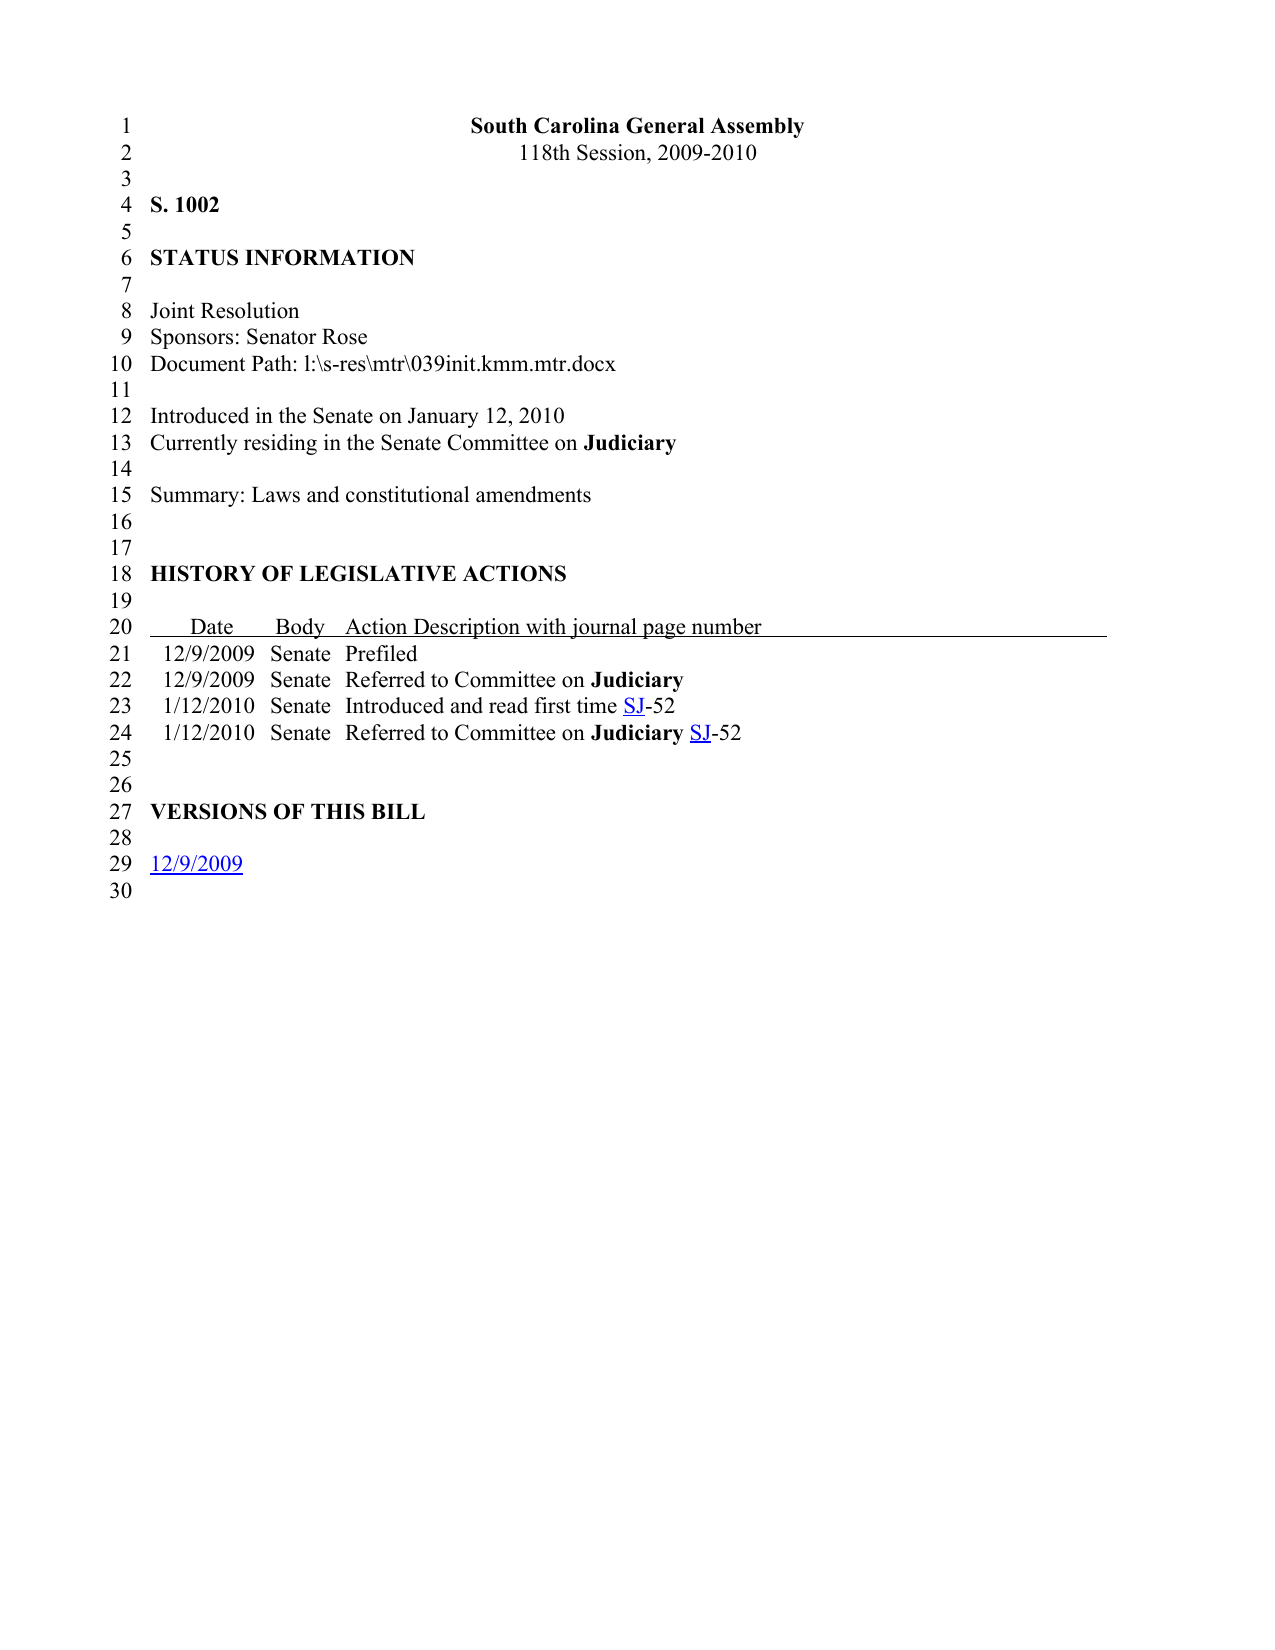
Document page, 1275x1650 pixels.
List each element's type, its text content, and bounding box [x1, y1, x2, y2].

text HISTORY OF LEGISLATIVE ACTIONS [150, 561, 1125, 587]
text 118th Session, 2009-2010 [150, 139, 1125, 165]
text 12/9/2009 Senate Referred to Committee on Judiciary [150, 666, 1125, 692]
text South Carolina General Assembly [150, 112, 1125, 139]
text STATUS INFORMATION [150, 244, 1125, 271]
text Sponsors: Senator Rose [150, 323, 1125, 350]
text VERSIONS OF THIS BILL [150, 798, 1125, 824]
text 12/9/2009 [150, 850, 1125, 877]
text S. 1002 [150, 192, 1125, 218]
text Currently residing in the Senate Committee on Judiciary [150, 429, 1125, 455]
text 1/12/2010 Senate Referred to Committee on Judiciary SJ-52 [150, 719, 1125, 745]
text 1/12/2010 Senate Introduced and read first time SJ-52 [150, 692, 1125, 719]
text Date Body Action Description with journal page number [150, 613, 1125, 639]
text Introduced in the Senate on January 12, 2010 [150, 402, 1125, 429]
text 12/9/2009 Senate Prefiled [150, 639, 1125, 666]
text Joint Resolution [150, 297, 1125, 323]
text Summary: Laws and constitutional amendments [150, 481, 1125, 508]
text Document Path: l:\s-res\mtr\039init.kmm.mtr.docx [150, 350, 1125, 376]
